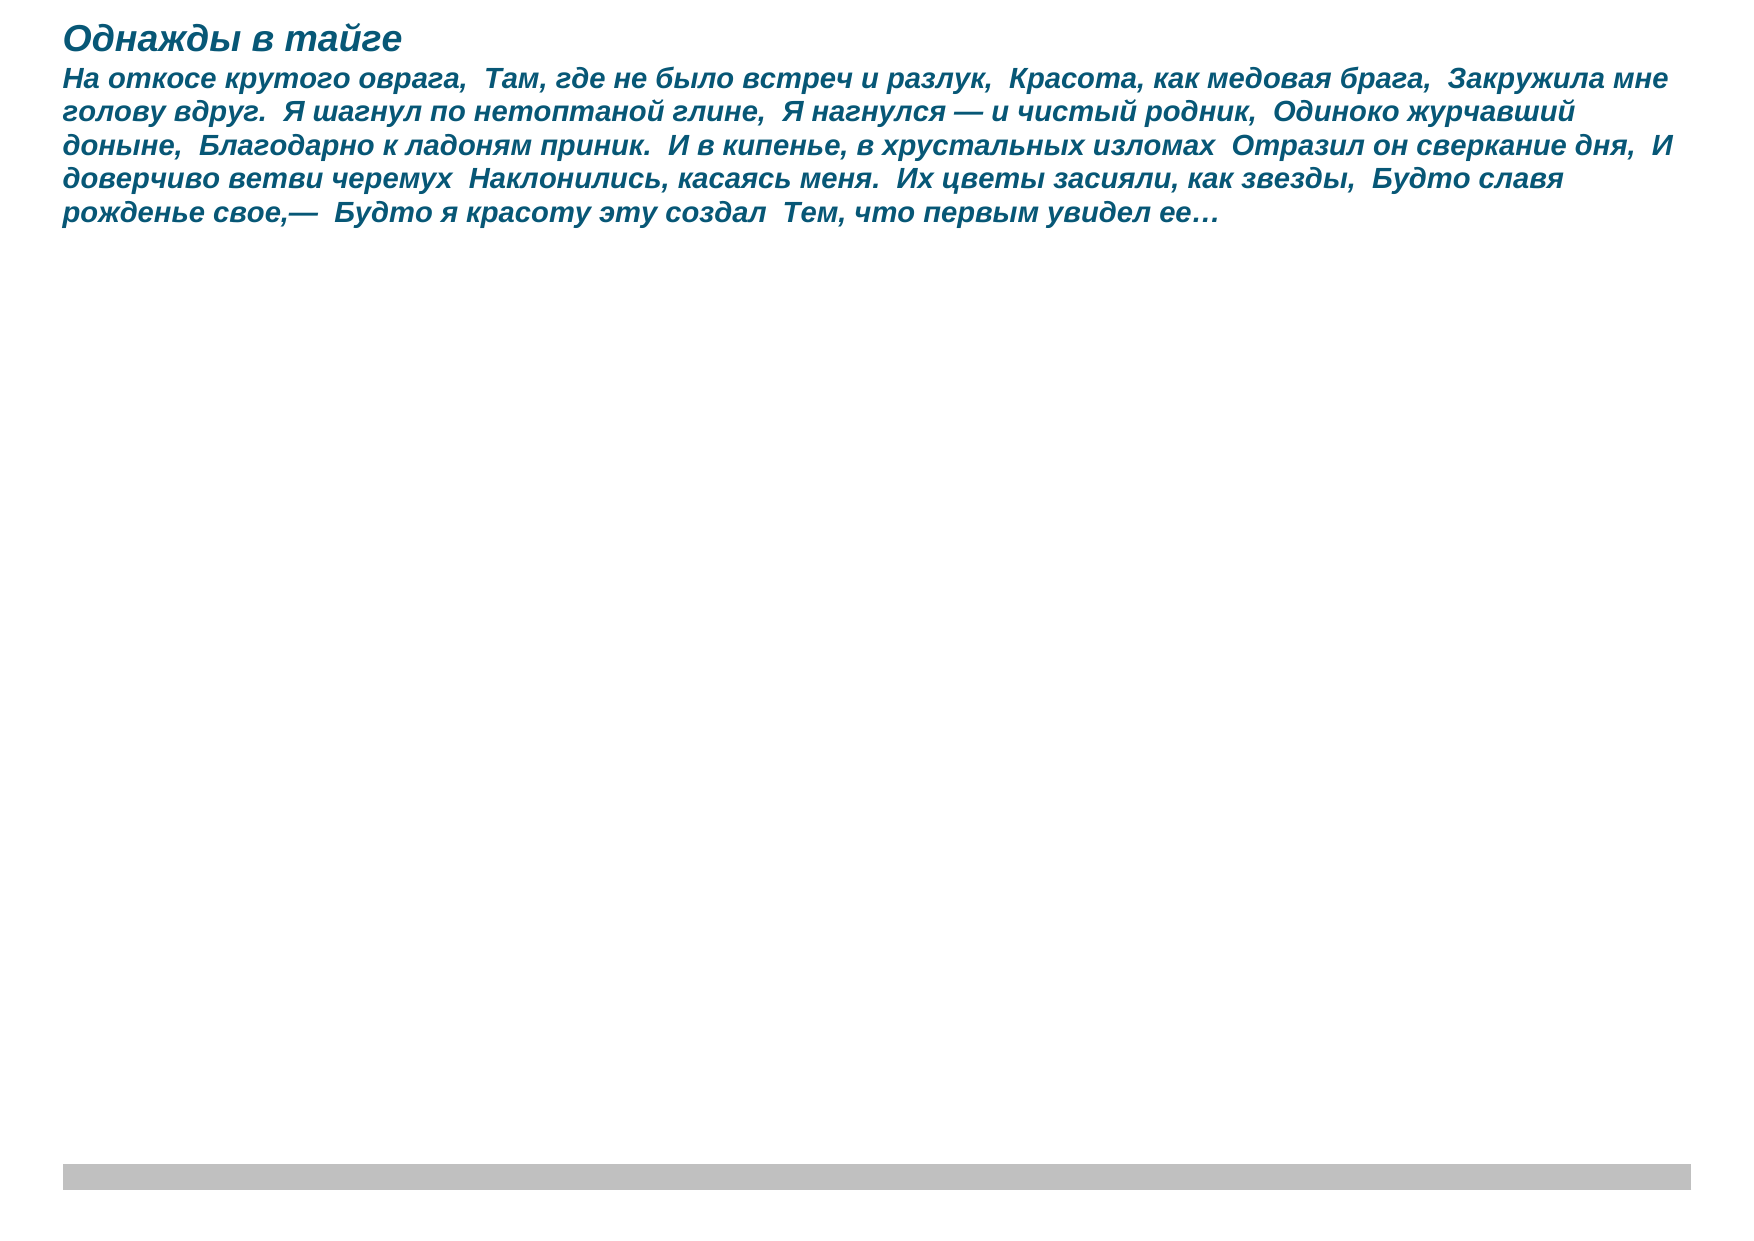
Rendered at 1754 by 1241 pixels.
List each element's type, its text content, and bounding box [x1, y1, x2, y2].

text На откосе крутого оврага, [62, 61, 1691, 228]
subtitle Однажды в тайге [62, 17, 1691, 60]
